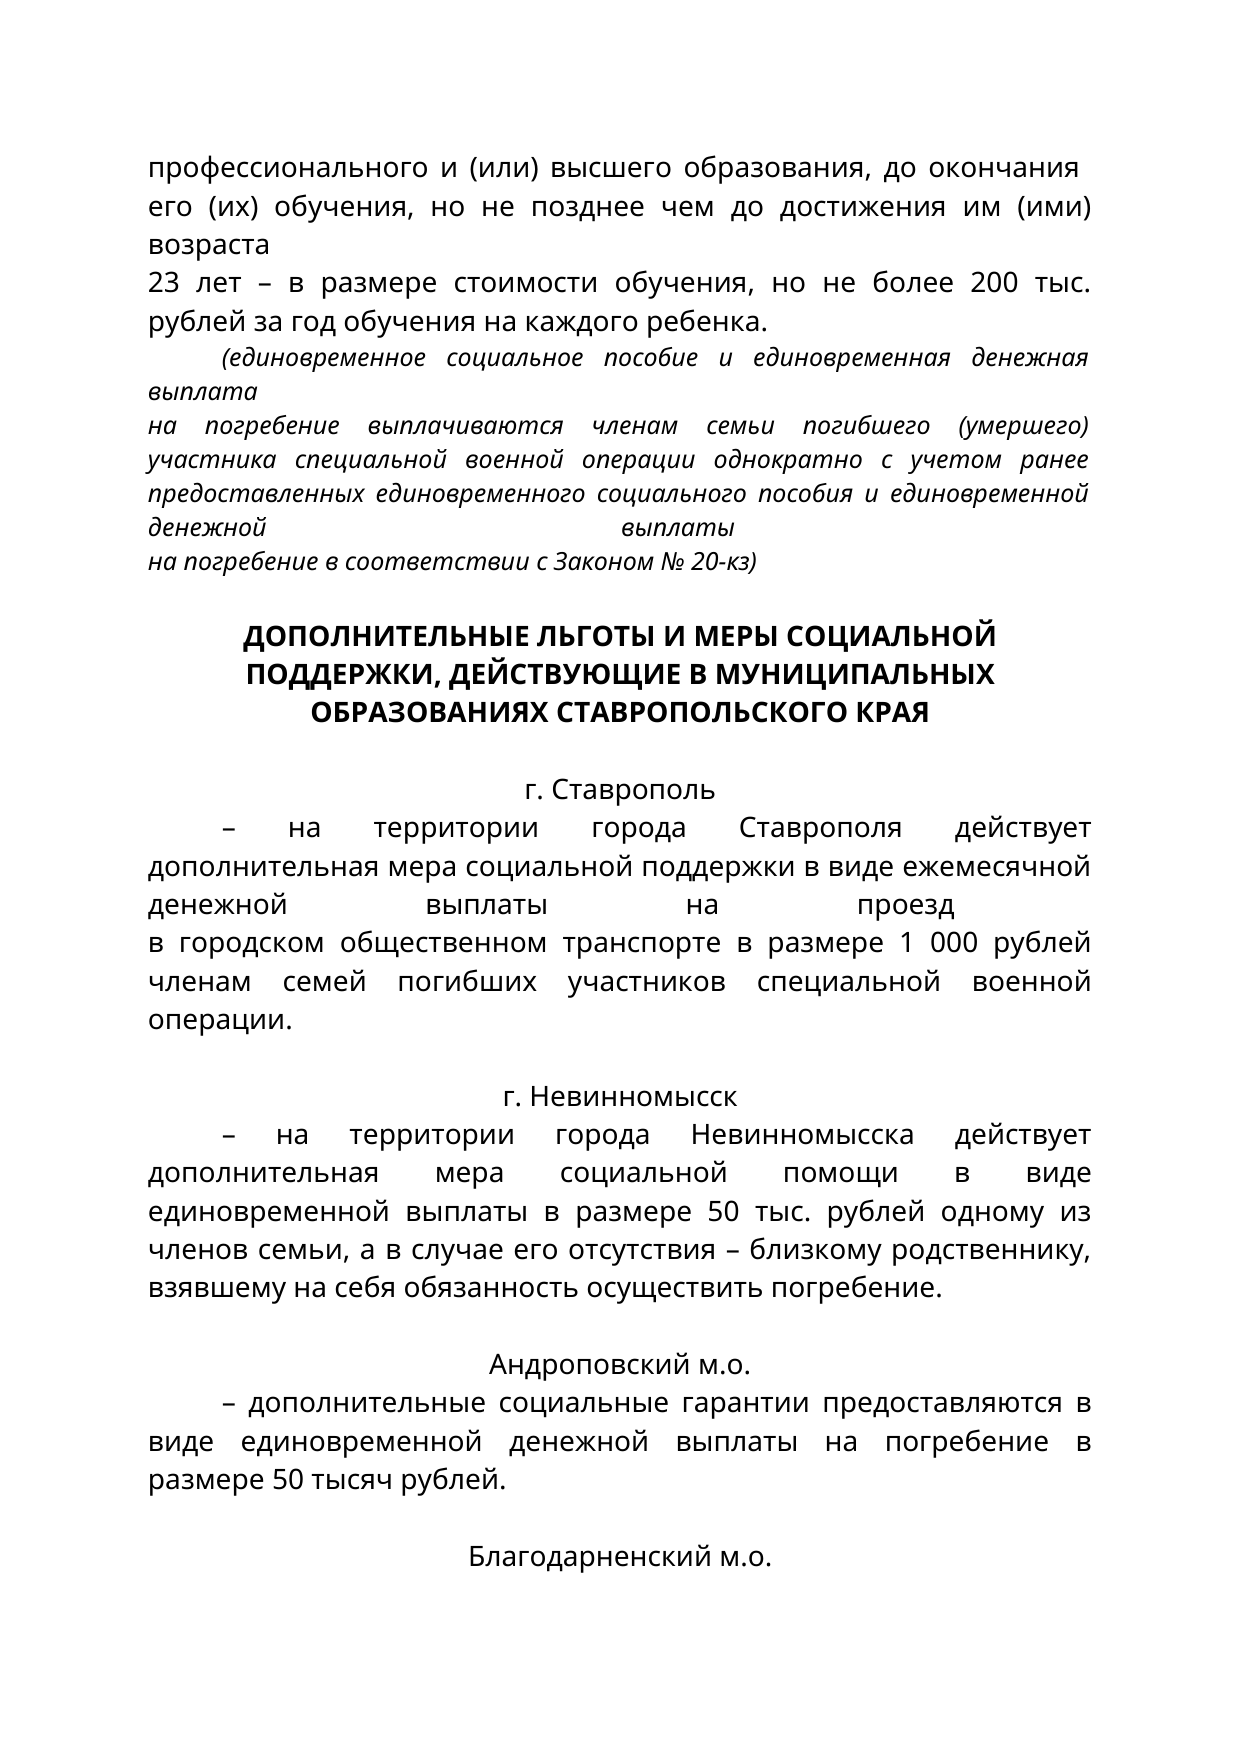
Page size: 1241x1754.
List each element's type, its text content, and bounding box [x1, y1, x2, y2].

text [148, 1383, 1092, 1498]
text (единовременное социальное пособие и единовременная денежная выплата на погребение выплачиваются членам семьи погибшего (умершего) участника специальной военной операции однократно с учетом ранее предоставленных единовременного социального пособия и единовременной денежной выплаты на погребение в соответствии с Законом № 20-кз) [148, 339, 1092, 578]
text г. Невинномысск [148, 1076, 1092, 1114]
text Благодарненский м.о. [148, 1536, 1092, 1574]
text ДОПОЛНИТЕЛЬНЫЕ ЛЬГОТЫ И МЕРЫ СОЦИАЛЬНОЙ ПОДДЕРЖКИ, действующие в Муниципальных образованиях Ставропольского края [148, 616, 1092, 731]
text г. Ставрополь [148, 769, 1092, 808]
text – на территории города Невинномысска действует дополнительная мера социальной помощи в виде единовременной выплаты в размере 50 тыс. рублей одному из членов семьи, а в случае его отсутствия – близкому родственнику, взявшему на себя обязанность осуществить погребение. [148, 1114, 1092, 1306]
text – на территории города Ставрополя действует дополнительная мера социальной поддержки в виде ежемесячной денежной выплаты на проезд в городском общественном транспорте в размере 1 000 рублей членам семей погибших участников специальной военной операции. [148, 808, 1092, 1038]
text Андроповский м.о. [148, 1344, 1092, 1383]
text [148, 148, 1092, 339]
